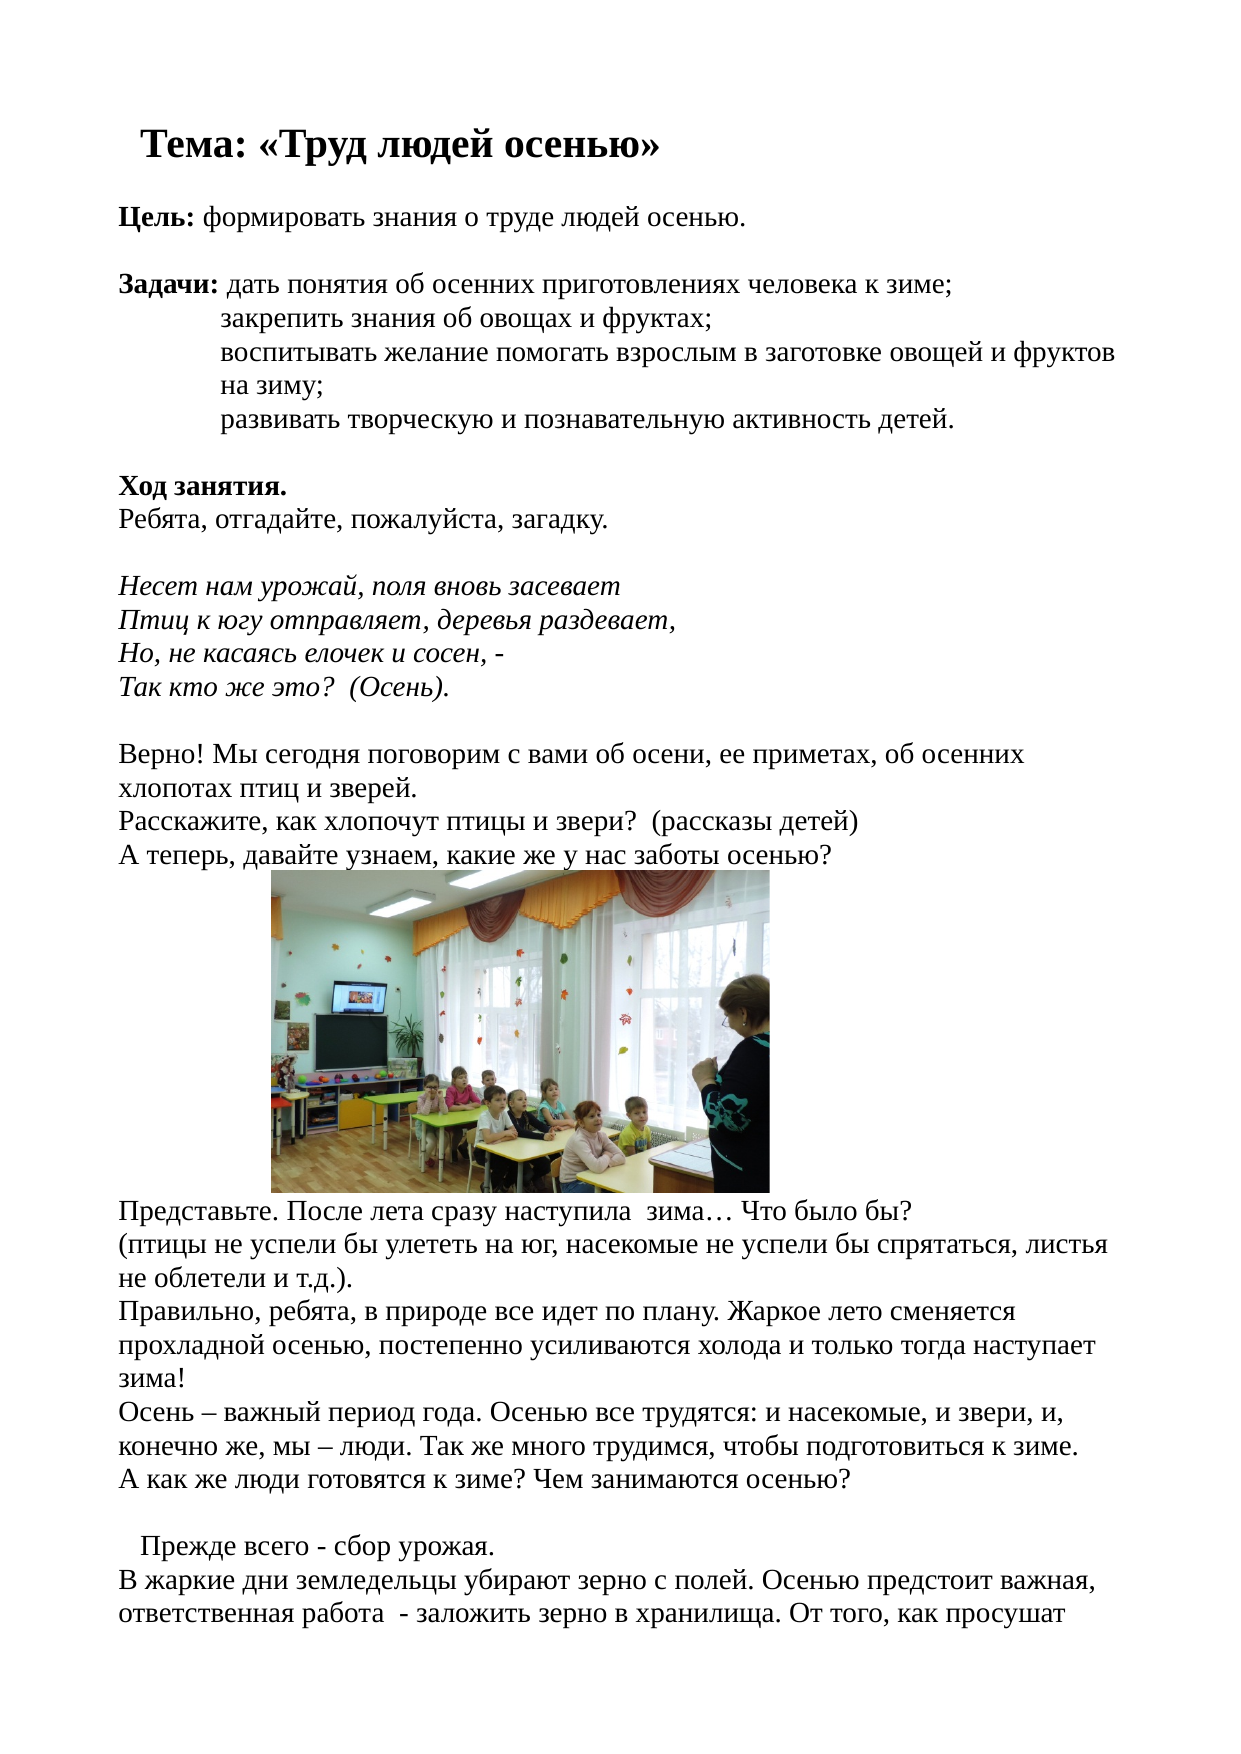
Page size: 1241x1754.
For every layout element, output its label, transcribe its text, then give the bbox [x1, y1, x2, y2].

text А теперь, давайте узнаем, какие же у нас заботы осенью? [118, 837, 1122, 870]
text воспитывать желание помогать взрослым в заготовке овощей и фруктов [118, 334, 1122, 367]
text Задачи: дать понятия об осенних приготовлениях человека к зиме; [118, 267, 1122, 300]
picture [271, 870, 770, 1193]
text Верно! Мы сегодня поговорим с вами об осени, ее приметах, об осенних хлопотах птиц и зверей. [118, 736, 1122, 803]
text Цель: формировать знания о труде людей осенью. [118, 199, 1122, 233]
text Представьте. После лета сразу наступила зима… Что было бы? [118, 1193, 1122, 1226]
text развивать творческую и познавательную активность детей. [118, 401, 1122, 434]
text Расскажите, как хлопочут птицы и звери? (рассказы детей) [118, 803, 1122, 837]
text Но, не касаясь елочек и сосен, - [118, 636, 1122, 669]
text А как же люди готовятся к зиме? Чем занимаются осенью? [118, 1461, 1122, 1495]
text Прежде всего - сбор урожая. [118, 1528, 1122, 1562]
text Тема: «Труд людей осенью» [118, 118, 1122, 166]
text на зиму; [118, 367, 1122, 401]
text Ребята, отгадайте, пожалуйста, загадку. [118, 501, 1122, 535]
text закрепить знания об овощах и фруктах; [118, 300, 1122, 334]
text Осень – важный период года. Осенью все трудятся: и насекомые, и звери, и, конечно же, мы – люди. Так же много трудимся, чтобы подготовиться к зиме. [118, 1394, 1122, 1461]
text Птиц к югу отправляет, деревья раздевает, [118, 602, 1122, 636]
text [118, 1562, 1122, 1629]
text Ход занятия. [118, 468, 1122, 501]
text Правильно, ребята, в природе все идет по плану. Жаркое лето сменяется прохладной осенью, постепенно усиливаются холода и только тогда наступает зима! [118, 1293, 1122, 1394]
text (птицы не успели бы улететь на юг, насекомые не успели бы спрятаться, листья не облетели и т.д.). [118, 1226, 1122, 1293]
text Так кто же это? (Осень). [118, 669, 1122, 703]
text Несет нам урожай, поля вновь засевает [118, 568, 1122, 602]
